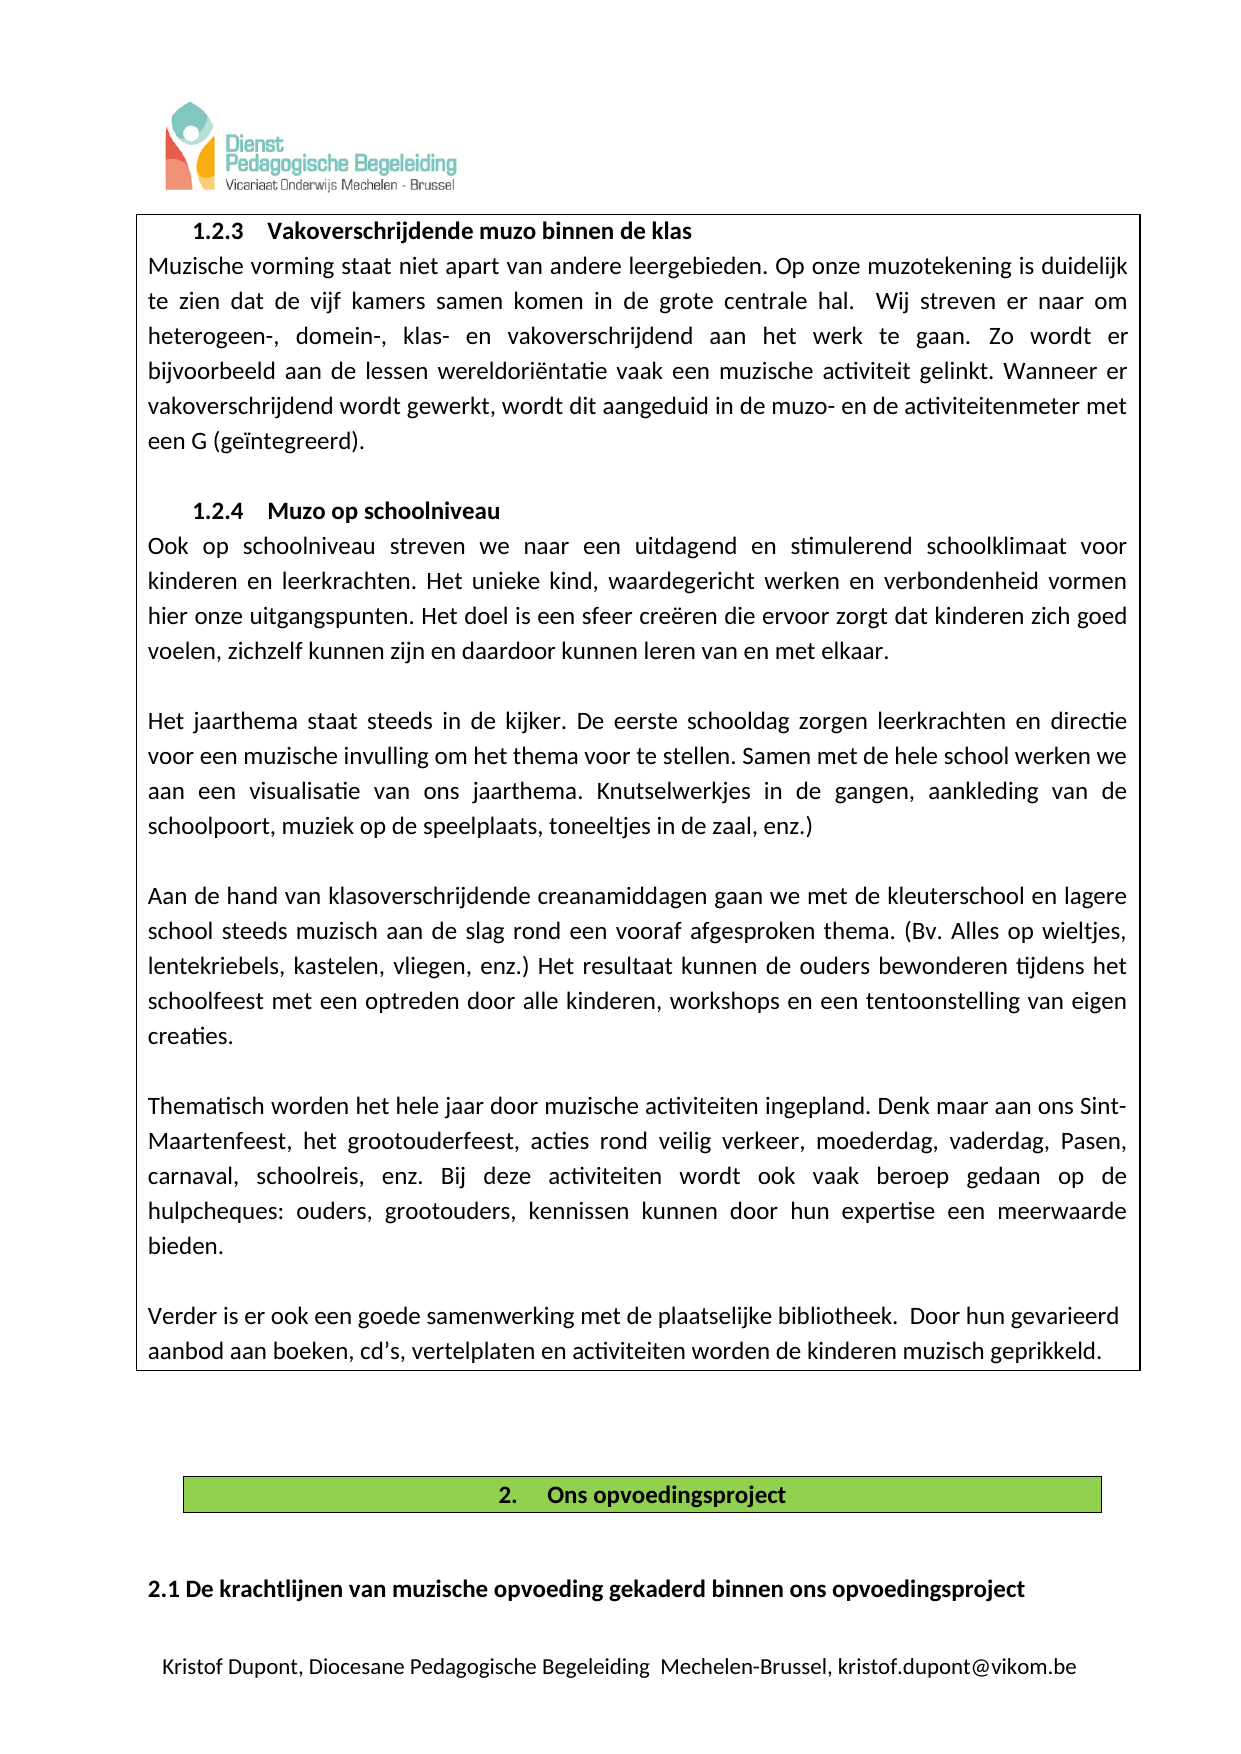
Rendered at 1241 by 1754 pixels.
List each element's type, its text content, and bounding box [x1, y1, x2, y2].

list Ons opvoedingsproject [184, 1477, 1101, 1512]
picture [147, 73, 473, 214]
text 2.1 De krachtlijnen van muzische opvoeding gekaderd binnen ons opvoedingsproject [148, 1573, 1093, 1603]
